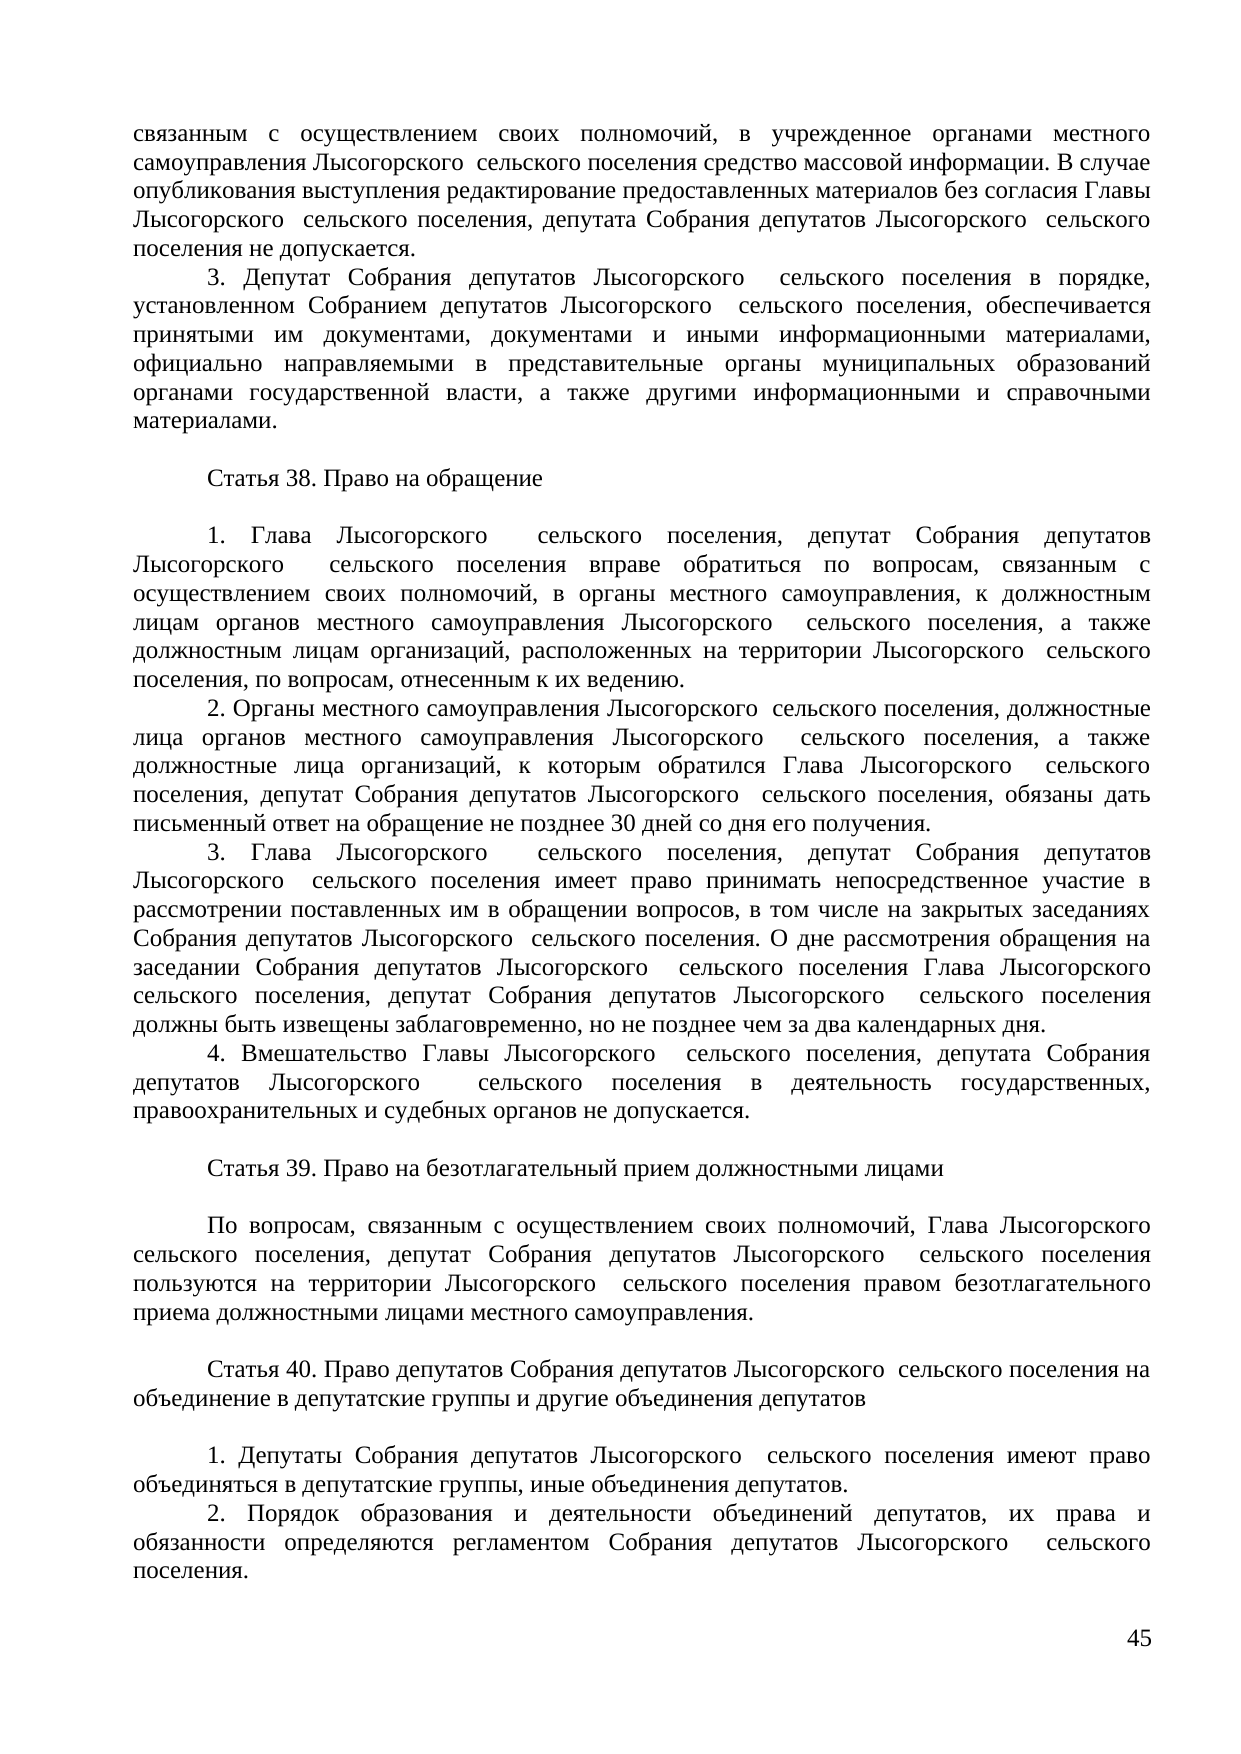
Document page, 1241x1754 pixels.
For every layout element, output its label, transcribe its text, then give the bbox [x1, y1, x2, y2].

text 1. Депутаты Собрания депутатов Лысогорского сельского поселения имеют право объединяться в депутатские группы, иные объединения депутатов. [133, 1441, 1152, 1498]
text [133, 118, 1152, 262]
text Статья 40. Право депутатов Собрания депутатов Лысогорского сельского поселения на объединение в депутатские группы и другие объединения депутатов [133, 1354, 1152, 1412]
text 3. Депутат Собрания депутатов Лысогорского сельского поселения в порядке, установленном Собранием депутатов Лысогорского сельского поселения, обеспечивается принятыми им документами, документами и иными информационными материалами, официально направляемыми в представительные органы муниципальных образований органами государственной власти, а также другими информационными и справочными материалами. [133, 262, 1152, 434]
text Статья 38. Право на обращение [133, 463, 1152, 492]
text 2. Порядок образования и деятельности объединений депутатов, их права и обязанности определяются регламентом Собрания депутатов Лысогорского сельского поселения. [133, 1498, 1152, 1584]
text 3. Глава Лысогорского сельского поселения, депутат Собрания депутатов Лысогорского сельского поселения имеет право принимать непосредственное участие в рассмотрении поставленных им в обращении вопросов, в том числе на закрытых заседаниях Собрания депутатов Лысогорского сельского поселения. О дне рассмотрения обращения на заседании Собрания депутатов Лысогорского сельского поселения Глава Лысогорского сельского поселения, депутат Собрания депутатов Лысогорского сельского поселения должны быть извещены заблаговременно, но не позднее чем за два календарных дня. [133, 837, 1152, 1038]
text По вопросам, связанным с осуществлением своих полномочий, Глава Лысогорского сельского поселения, депутат Собрания депутатов Лысогорского сельского поселения пользуются на территории Лысогорского сельского поселения правом безотлагательного приема должностными лицами местного самоуправления. [133, 1211, 1152, 1326]
text Статья 39. Право на безотлагательный прием должностными лицами [133, 1153, 1152, 1182]
text 2. Органы местного самоуправления Лысогорского сельского поселения, должностные лица органов местного самоуправления Лысогорского сельского поселения, а также должностные лица организаций, к которым обратился Глава Лысогорского сельского поселения, депутат Собрания депутатов Лысогорского сельского поселения, обязаны дать письменный ответ на обращение не позднее 30 дней со дня его получения. [133, 693, 1152, 837]
text 1. Глава Лысогорского сельского поселения, депутат Собрания депутатов Лысогорского сельского поселения вправе обратиться по вопросам, связанным с осуществлением своих полномочий, в органы местного самоуправления, к должностным лицам органов местного самоуправления Лысогорского сельского поселения, а также должностным лицам организаций, расположенных на территории Лысогорского сельского поселения, по вопросам, отнесенным к их ведению. [133, 521, 1152, 693]
text 4. Вмешательство Главы Лысогорского сельского поселения, депутата Собрания депутатов Лысогорского сельского поселения в деятельность государственных, правоохранительных и судебных органов не допускается. [133, 1038, 1152, 1124]
